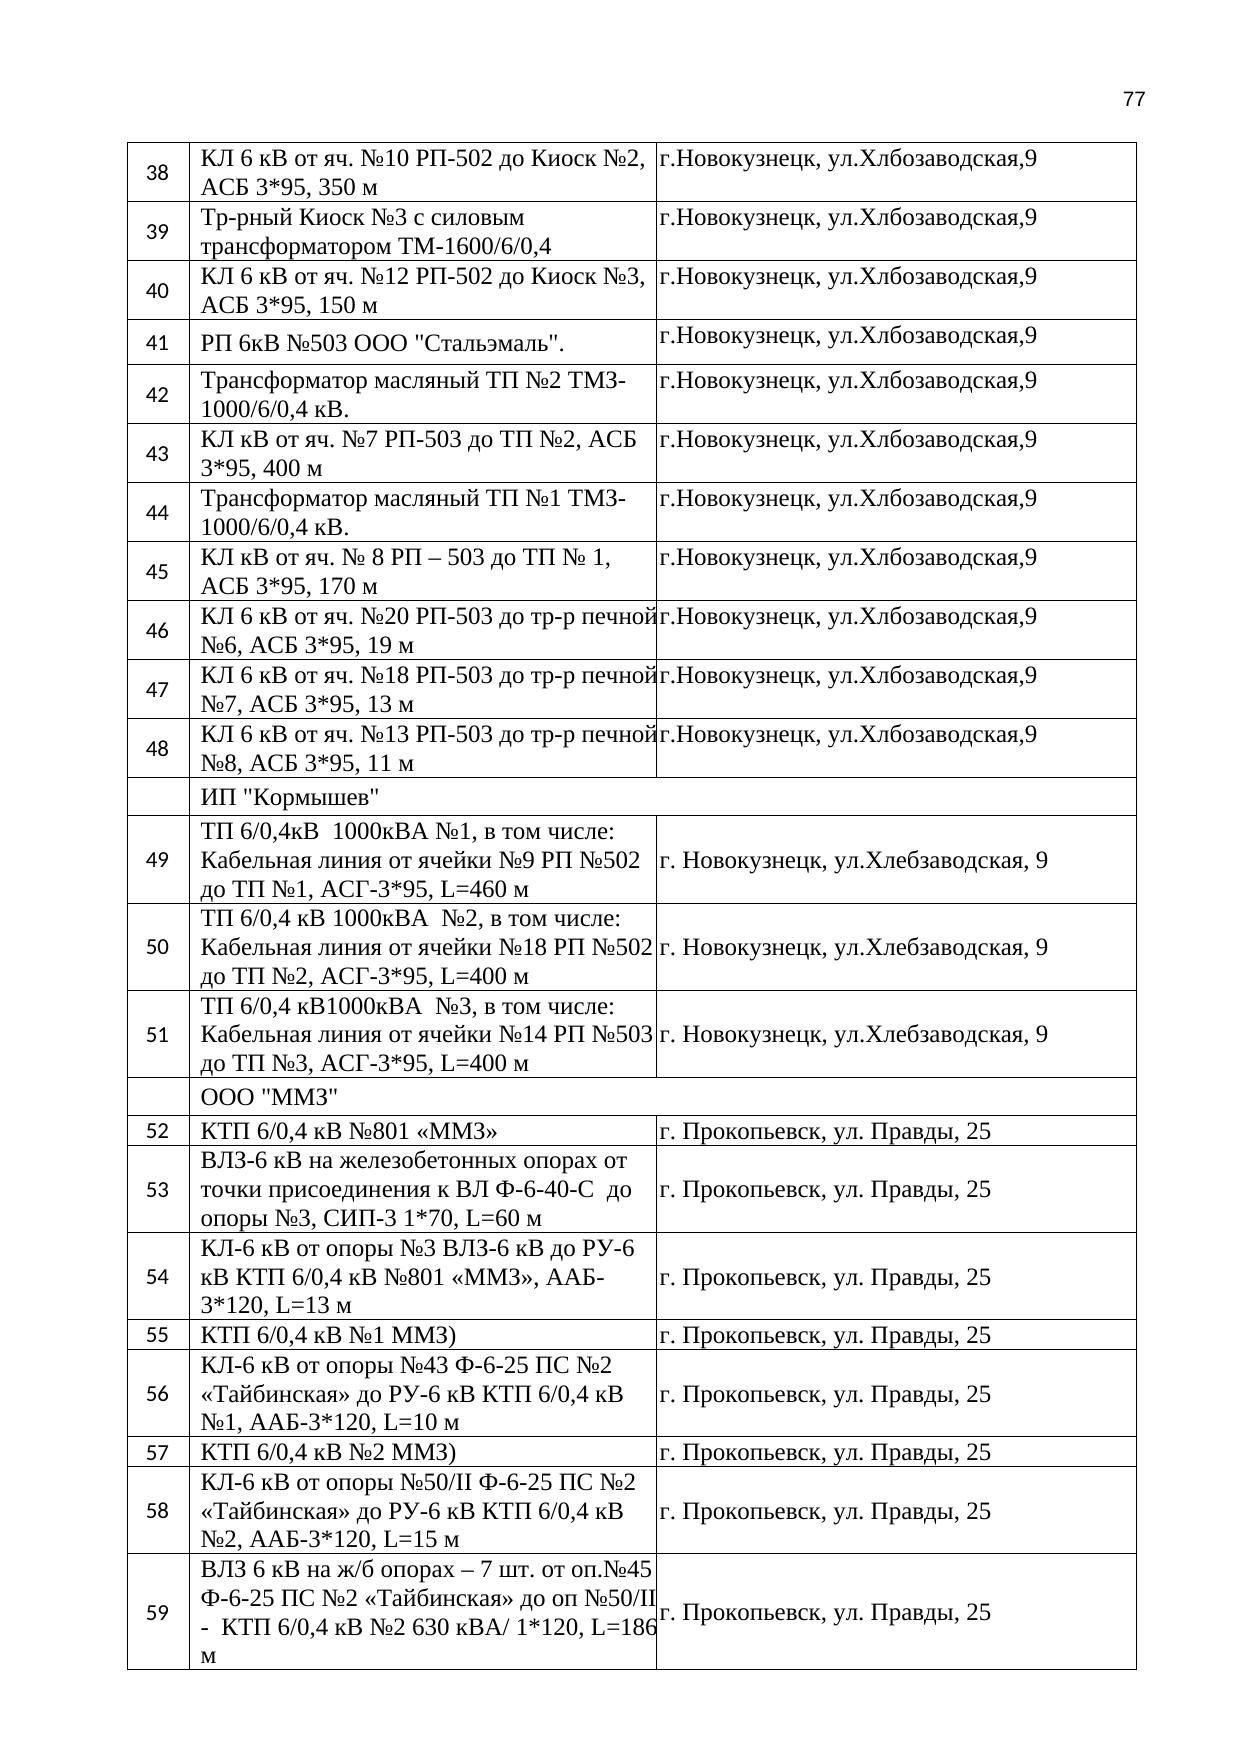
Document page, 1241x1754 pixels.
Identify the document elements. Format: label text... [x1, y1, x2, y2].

table_cell ТП 6/0,4 кВ 1000кВА №2, в том числе: Кабельная линия от ячейки №18 РП №502 до ТП №2, АСГ-3*95, L=400 м [190, 904, 656, 990]
table_cell г.Новокузнецк, ул.Хлбозаводская,9 [657, 424, 1136, 482]
table_cell [128, 365, 189, 423]
table_cell Тр-рный Киоск №3 с силовым трансформатором ТМ-1600/6/0,4 [190, 202, 656, 260]
table_cell г.Новокузнецк, ул.Хлбозаводская,9 [657, 601, 1136, 659]
table_cell [128, 778, 189, 815]
table_cell КЛ-6 кВ от опоры №50/II Ф-6-25 ПС №2 «Тайбинская» до РУ-6 кВ КТП 6/0,4 кВ №2, ААБ-3*120, L=15 м [190, 1467, 656, 1553]
table_cell г. Прокопьевск, ул. Правды, 25 [657, 1350, 1136, 1436]
table_cell г.Новокузнецк, ул.Хлбозаводская,9 [657, 542, 1136, 600]
table_cell [128, 1116, 189, 1144]
table_cell г.Новокузнецк, ул.Хлбозаводская,9 [657, 483, 1136, 541]
table_cell г. Прокопьевск, ул. Правды, 25 [657, 1437, 1136, 1466]
table_cell КЛ 6 кВ от яч. №10 РП-502 до Киоск №2, АСБ 3*95, 350 м [190, 143, 656, 201]
table_cell КЛ 6 кВ от яч. №12 РП-502 до Киоск №3, АСБ 3*95, 150 м [190, 261, 656, 319]
table_cell ТП 6/0,4 кВ1000кВА №3, в том числе: Кабельная линия от ячейки №14 РП №503 до ТП №3, АСГ-3*95, L=400 м [190, 991, 656, 1077]
table_cell КТП 6/0,4 кВ №2 ММЗ) [190, 1437, 656, 1466]
table_cell г. Прокопьевск, ул. Правды, 25 [657, 1233, 1136, 1319]
table_cell [128, 1437, 189, 1466]
table_cell [128, 1467, 189, 1553]
table_cell КЛ кВ от яч. № 8 РП – 503 до ТП № 1, АСБ 3*95, 170 м [190, 542, 656, 600]
table_cell г. Прокопьевск, ул. Правды, 25 [657, 1146, 1136, 1232]
table_cell [128, 1350, 189, 1436]
table_cell КЛ 6 кВ от яч. №20 РП-503 до тр-р печной №6, АСБ 3*95, 19 м [190, 601, 656, 659]
table_cell [128, 991, 189, 1077]
table_cell г.Новокузнецк, ул.Хлбозаводская,9 [657, 719, 1136, 777]
table_cell [128, 660, 189, 718]
table_cell ТП 6/0,4кВ 1000кВА №1, в том числе: Кабельная линия от ячейки №9 РП №502 до ТП №1, АСГ-3*95, L=460 м [190, 816, 656, 902]
table_cell г. Прокопьевск, ул. Правды, 25 [657, 1467, 1136, 1553]
table_cell г.Новокузнецк, ул.Хлбозаводская,9 [657, 365, 1136, 423]
table_cell РП 6кВ №503 ООО "Стальэмаль". [190, 320, 656, 364]
table_cell [128, 1554, 189, 1669]
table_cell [657, 1554, 1136, 1669]
table_cell [128, 143, 189, 201]
table_cell [128, 1146, 189, 1232]
table_cell Трансформатор масляный ТП №2 ТМЗ-1000/6/0,4 кВ. [190, 365, 656, 423]
table_cell [128, 483, 189, 541]
table_cell КТП 6/0,4 кВ №801 «ММЗ» [190, 1116, 656, 1144]
table_cell г.Новокузнецк, ул.Хлбозаводская,9 [657, 202, 1136, 260]
table_cell ИП "Кормышев" [190, 778, 1136, 815]
table_cell г. Новокузнецк, ул.Хлебзаводская, 9 [657, 991, 1136, 1077]
table_cell г.Новокузнецк, ул.Хлбозаводская,9 [657, 261, 1136, 319]
table_cell [128, 904, 189, 990]
table_cell ВЛЗ-6 кВ на железобетонных опорах от точки присоединения к ВЛ Ф-6-40-С до опоры №3, СИП-3 1*70, L=60 м [190, 1146, 656, 1232]
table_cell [657, 143, 1136, 201]
table_cell [128, 542, 189, 600]
table_cell г.Новокузнецк, ул.Хлбозаводская,9 [657, 660, 1136, 718]
table_cell ВЛЗ 6 кВ на ж/б опорах – 7 шт. от оп.№45 Ф-6-25 ПС №2 «Тайбинская» до оп №50/II - КТП 6/0,4 кВ №2 630 кВА/ 1*120, L=186 м [190, 1554, 656, 1669]
table_cell КЛ 6 кВ от яч. №18 РП-503 до тр-р печной №7, АСБ 3*95, 13 м [190, 660, 656, 718]
table_cell [128, 1233, 189, 1319]
table_cell [128, 1078, 189, 1115]
table_cell г. Прокопьевск, ул. Правды, 25 [657, 1320, 1136, 1349]
table_cell [128, 261, 189, 319]
table_cell г. Прокопьевск, ул. Правды, 25 [657, 1116, 1136, 1144]
table_cell КЛ-6 кВ от опоры №43 Ф-6-25 ПС №2 «Тайбинская» до РУ-6 кВ КТП 6/0,4 кВ №1, ААБ-3*120, L=10 м [190, 1350, 656, 1436]
table_cell Трансформатор масляный ТП №1 ТМЗ-1000/6/0,4 кВ. [190, 483, 656, 541]
table_cell [128, 816, 189, 902]
table_cell КЛ кВ от яч. №7 РП-503 до ТП №2, АСБ 3*95, 400 м [190, 424, 656, 482]
table_cell г.Новокузнецк, ул.Хлбозаводская,9 [657, 320, 1136, 364]
table_cell [128, 424, 189, 482]
table_cell КЛ-6 кВ от опоры №3 ВЛЗ-6 кВ до РУ-6 кВ КТП 6/0,4 кВ №801 «ММЗ», ААБ-3*120, L=13 м [190, 1233, 656, 1319]
table_cell ООО "ММЗ" [190, 1078, 1136, 1115]
table_cell г. Новокузнецк, ул.Хлебзаводская, 9 [657, 904, 1136, 990]
table_cell [128, 719, 189, 777]
table_cell г. Новокузнецк, ул.Хлебзаводская, 9 [657, 816, 1136, 902]
table_cell [128, 320, 189, 364]
table_cell [128, 601, 189, 659]
table_cell КТП 6/0,4 кВ №1 ММЗ) [190, 1320, 656, 1349]
table_cell [128, 1320, 189, 1349]
table_cell КЛ 6 кВ от яч. №13 РП-503 до тр-р печной №8, АСБ 3*95, 11 м [190, 719, 656, 777]
table_cell [128, 202, 189, 260]
